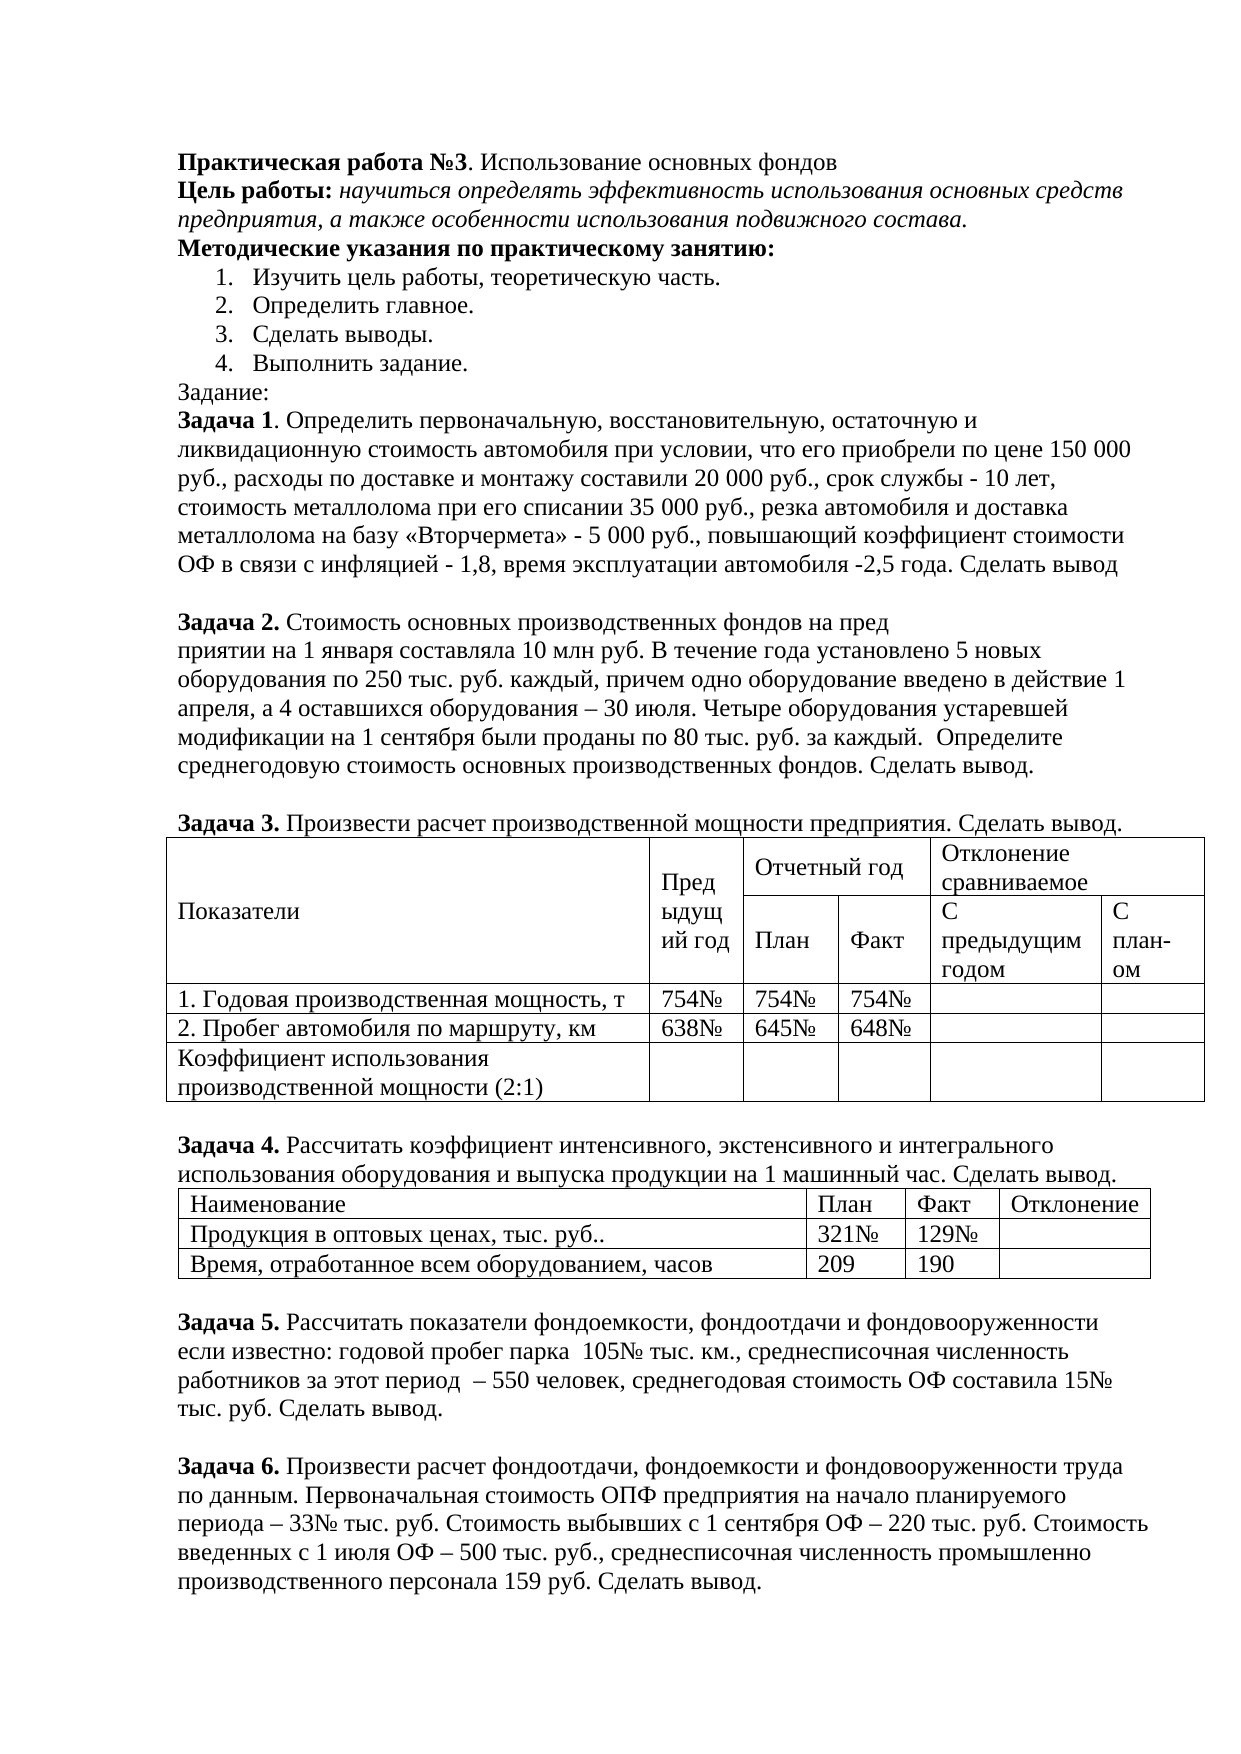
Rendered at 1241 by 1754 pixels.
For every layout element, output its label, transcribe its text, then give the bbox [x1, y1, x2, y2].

table_header План [807, 1189, 905, 1218]
table_cell 638№ [650, 1014, 743, 1042]
text Задача 3. Произвести расчет производственной мощности предприятия. Сделать вывод. [177, 808, 1152, 837]
table_cell 2. Пробег автомобиля по маршруту, км [167, 1014, 649, 1042]
list Изучить цель работы, теоретическую часть. [215, 262, 1152, 291]
table_cell 648№ [839, 1014, 930, 1042]
text Задача 6. Произвести расчет фондоотдачи, фондоемкости и фондовооруженности труда по данным. Первоначальная стоимость ОПФ предприятия на начало планируемого периода – 33№ тыс. руб. Стоимость выбывших с 1 сентября ОФ – 220 тыс. руб. Стоимость введенных с 1 июля ОФ – 500 тыс. руб., среднесписочная численность промышленно производственного персонала 159 руб. Сделать вывод. [177, 1451, 1152, 1595]
table_cell 190 [906, 1249, 999, 1277]
table_cell 209 [807, 1249, 905, 1277]
list Выполнить задание. [215, 348, 1152, 377]
table_cell [1000, 1249, 1150, 1277]
table_cell [931, 984, 1101, 1012]
table_cell [1102, 1043, 1204, 1101]
table_cell С предыдущим годом [931, 896, 1101, 983]
table_cell [931, 1043, 1101, 1101]
table_cell [650, 1043, 743, 1101]
table_cell С план-ом [1102, 896, 1204, 983]
text Практическая работа №3. Использование основных фондов [177, 147, 1152, 176]
table_cell План [744, 896, 838, 983]
list Сделать выводы. [215, 319, 1152, 348]
table_cell Время, отработанное всем оборудованием, часов [179, 1249, 806, 1277]
table_cell [839, 1043, 930, 1101]
table_header Показатели [167, 838, 649, 983]
table_cell Факт [839, 896, 930, 983]
table_cell 129№ [906, 1219, 999, 1248]
table_cell 1. Годовая производственная мощность, т [167, 984, 649, 1012]
table_cell [744, 1043, 838, 1101]
table_cell Продукция в оптовых ценах, тыс. руб.. [179, 1219, 806, 1248]
text Задача 2. Стоимость основных производственных фондов на пред приятии на 1 января составляла 10 млн руб. В течение года установлено 5 новых оборудования по 250 тыс. руб. каждый, причем одно оборудование введено в действие 1 апреля, а 4 оставшихся оборудования – 30 июля. Четыре оборудования устаревшей модификации на 1 сентября были проданы по 80 тыс. руб. за каждый. Определите среднегодовую стоимость основных производственных фондов. Сделать вывод. [177, 607, 1152, 779]
table_header Факт [906, 1189, 999, 1218]
table_cell 321№ [807, 1219, 905, 1248]
table_cell 754№ [744, 984, 838, 1012]
text Задача 1. Определить первоначальную, восстановительную, остаточную и ликвидационную стоимость автомобиля при условии, что его приобрели по цене 150 000 руб., расходы по доставке и монтажу составили 20 000 руб., срок службы - 10 лет, стоимость металлолома при его списании 35 000 руб., резка автомобиля и доставка металлолома на базу «Вторчермета» - 5 000 руб., повышающий коэффициент стоимости ОФ в связи с инфляцией - 1,8, время эксплуатации автомобиля -2,5 года. Сделать вывод [177, 406, 1152, 578]
table_cell [1102, 1014, 1204, 1042]
table_cell [1102, 984, 1204, 1012]
text Задача 5. Рассчитать показатели фондоемкости, фондоотдачи и фондовооруженности если известно: годовой пробег парка 105№ тыс. км., среднесписочная численность работников за этот период – 550 человек, среднегодовая стоимость ОФ составила 15№ тыс. руб. Сделать вывод. [177, 1307, 1152, 1422]
table_cell 645№ [744, 1014, 838, 1042]
table_cell 754№ [839, 984, 930, 1012]
list Определить главное. [215, 291, 1152, 319]
table_header Отклонение [1000, 1189, 1150, 1218]
table_header Наименование [179, 1189, 806, 1218]
text Методические указания по практическому занятию: [177, 233, 1152, 262]
text Задание: [177, 377, 1152, 406]
table_cell Коэффициент использования производственной мощности (2:1) [167, 1043, 649, 1101]
text Цель работы: научиться определять эффективность использования основных средств предприятия, а также особенности использования подвижного состава. [177, 176, 1152, 233]
table_cell [1000, 1219, 1150, 1248]
table_cell [931, 1014, 1101, 1042]
table_header Отчетный год [744, 838, 930, 895]
text Задача 4. Рассчитать коэффициент интенсивного, экстенсивного и интегрального использования оборудования и выпуска продукции на 1 машинный час. Сделать вывод. [177, 1131, 1152, 1188]
table_header Отклонение сравниваемое [931, 838, 1204, 895]
table_header Предыдущий год [650, 838, 743, 983]
table_cell 754№ [650, 984, 743, 1012]
